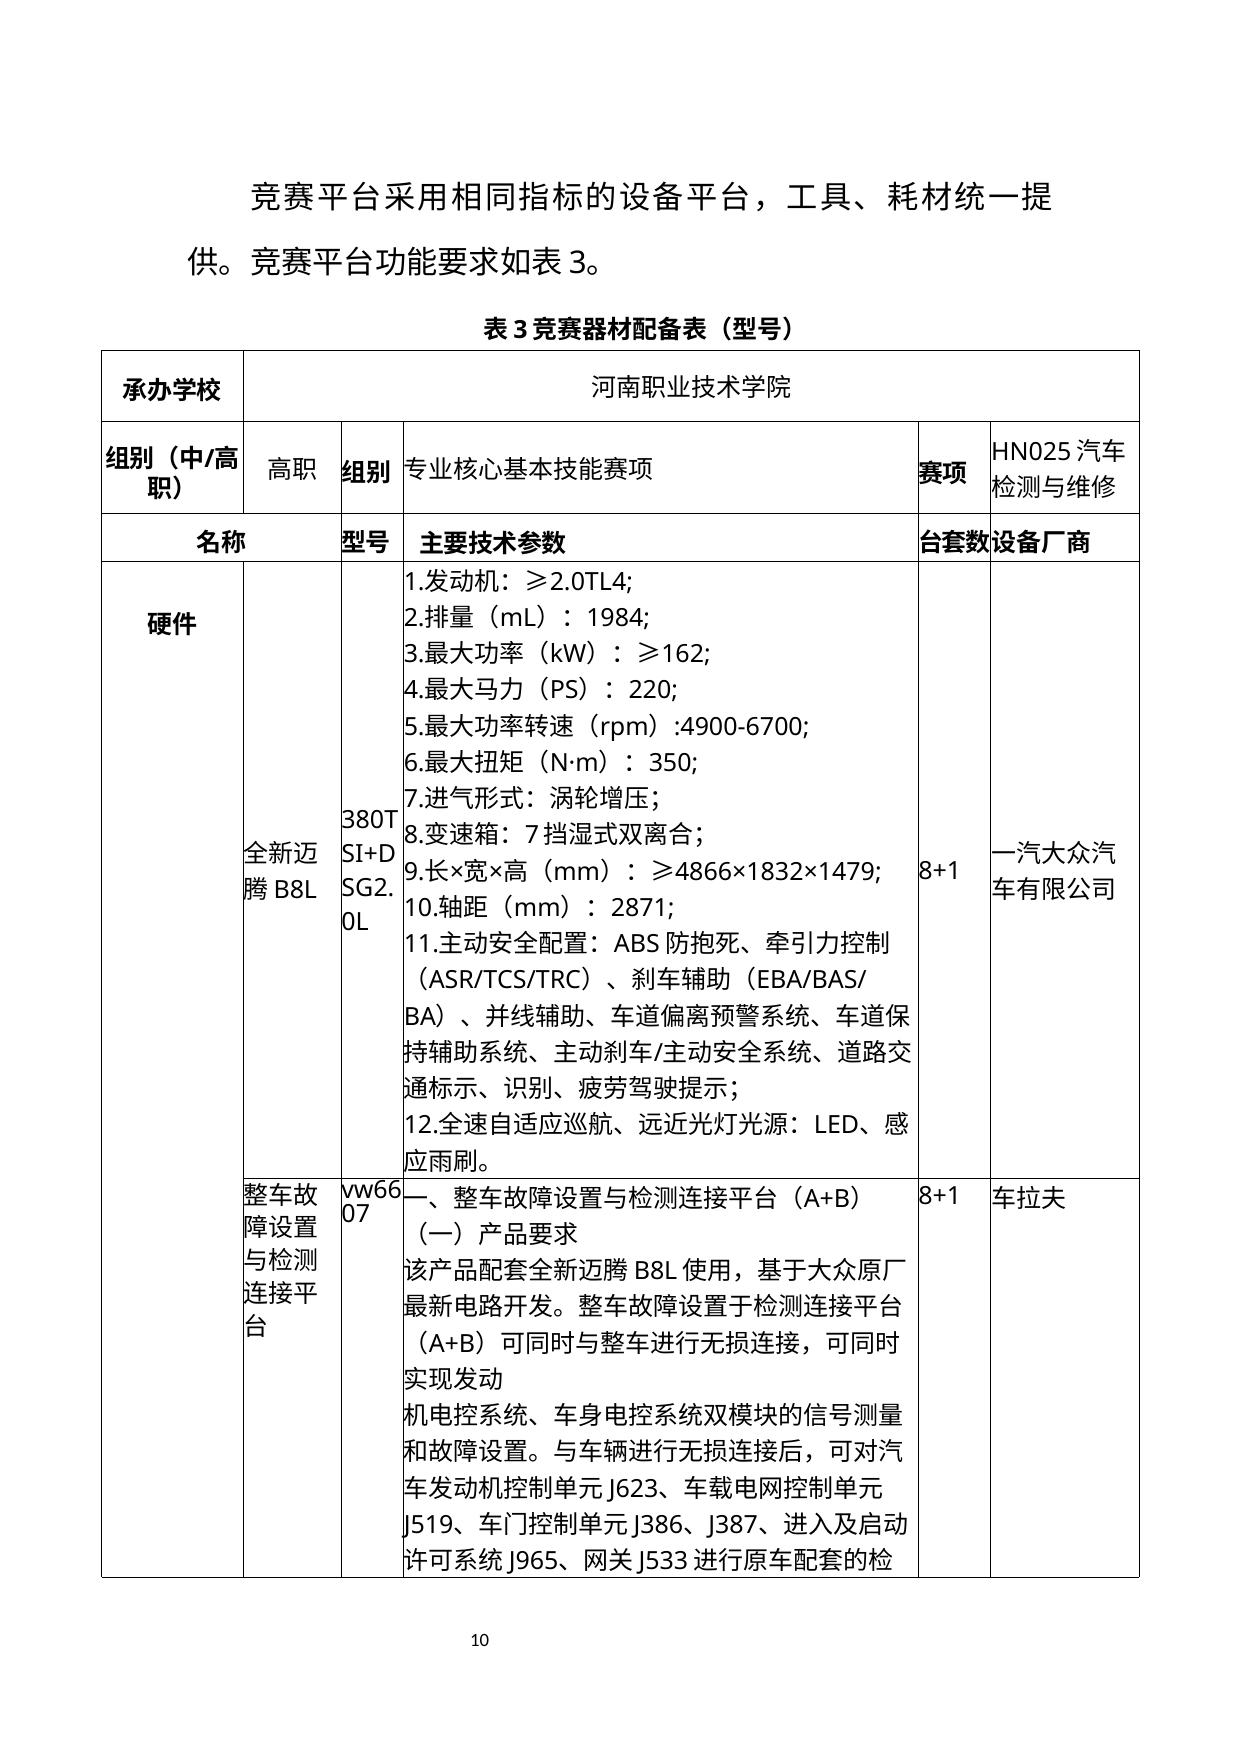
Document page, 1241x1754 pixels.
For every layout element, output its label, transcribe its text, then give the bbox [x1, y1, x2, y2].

table_cell HN025汽车检测与维修 [991, 422, 1139, 513]
table_cell 车拉夫 [991, 1179, 1139, 1577]
text 表3竞赛器材配备表（型号） [187, 292, 1053, 350]
table_cell 一汽大众汽车有限公司 [991, 562, 1139, 1177]
table_cell 名称 [102, 514, 341, 561]
table_cell 高职 [244, 422, 341, 513]
table_cell 赛项 [919, 422, 990, 513]
table_cell 组别（中/高职） [102, 422, 243, 513]
text 竞赛平台采用相同指标的设备平台，工具、耗材统一提供。竞赛平台功能要求如表3。 [187, 162, 1053, 292]
table_cell 设备厂商 [991, 514, 1139, 561]
table_cell 硬件 [102, 562, 243, 1577]
table_cell 主要技术参数 [404, 514, 918, 561]
table_cell 全新迈腾B8L [244, 562, 341, 1177]
table_cell 台套数 [919, 514, 990, 561]
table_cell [404, 1179, 918, 1577]
table_cell vw6607 [342, 1179, 403, 1577]
table_cell 8+1 [919, 1179, 990, 1577]
table_cell 380TSI+DSG2.0L [342, 562, 403, 1177]
table_cell 8+1 [919, 562, 990, 1177]
table_header 承办学校 [102, 351, 243, 421]
table_cell 型号 [342, 514, 403, 561]
table_cell 专业核心基本技能赛项 [404, 422, 918, 513]
table_cell 整车故障设置与检测连接平台 [244, 1179, 341, 1577]
table_cell 组别 [342, 422, 403, 513]
table_cell 1.发动机：≥2.0TL4; 2.排量（mL）：1984; 3.最大功率（kW）：≥162; 4.最大马力（PS）：220; 5.最大功率转速（rpm）:4900-6700; 6.最大扭矩（N·m）：350; 7.进气形式：涡轮增压； 8.变速箱：7挡湿式双离合； 9.长×宽×高（mm）：≥4866×1832×1479; 10.轴距（mm）：2871; 11.主动安全配置：ABS防抱死、牵引力控制（ASR/TCS/TRC）、刹车辅助（EBA/BAS/BA）、并线辅助、车道偏离预警系统、车道保持辅助系统、主动刹车/主动安全系统、道路交通标示、识别、疲劳驾驶提示； 12.全速自适应巡航、远近光灯光源：LED、感应雨刷。 [404, 562, 918, 1177]
table_header 河南职业技术学院 [244, 351, 1139, 421]
